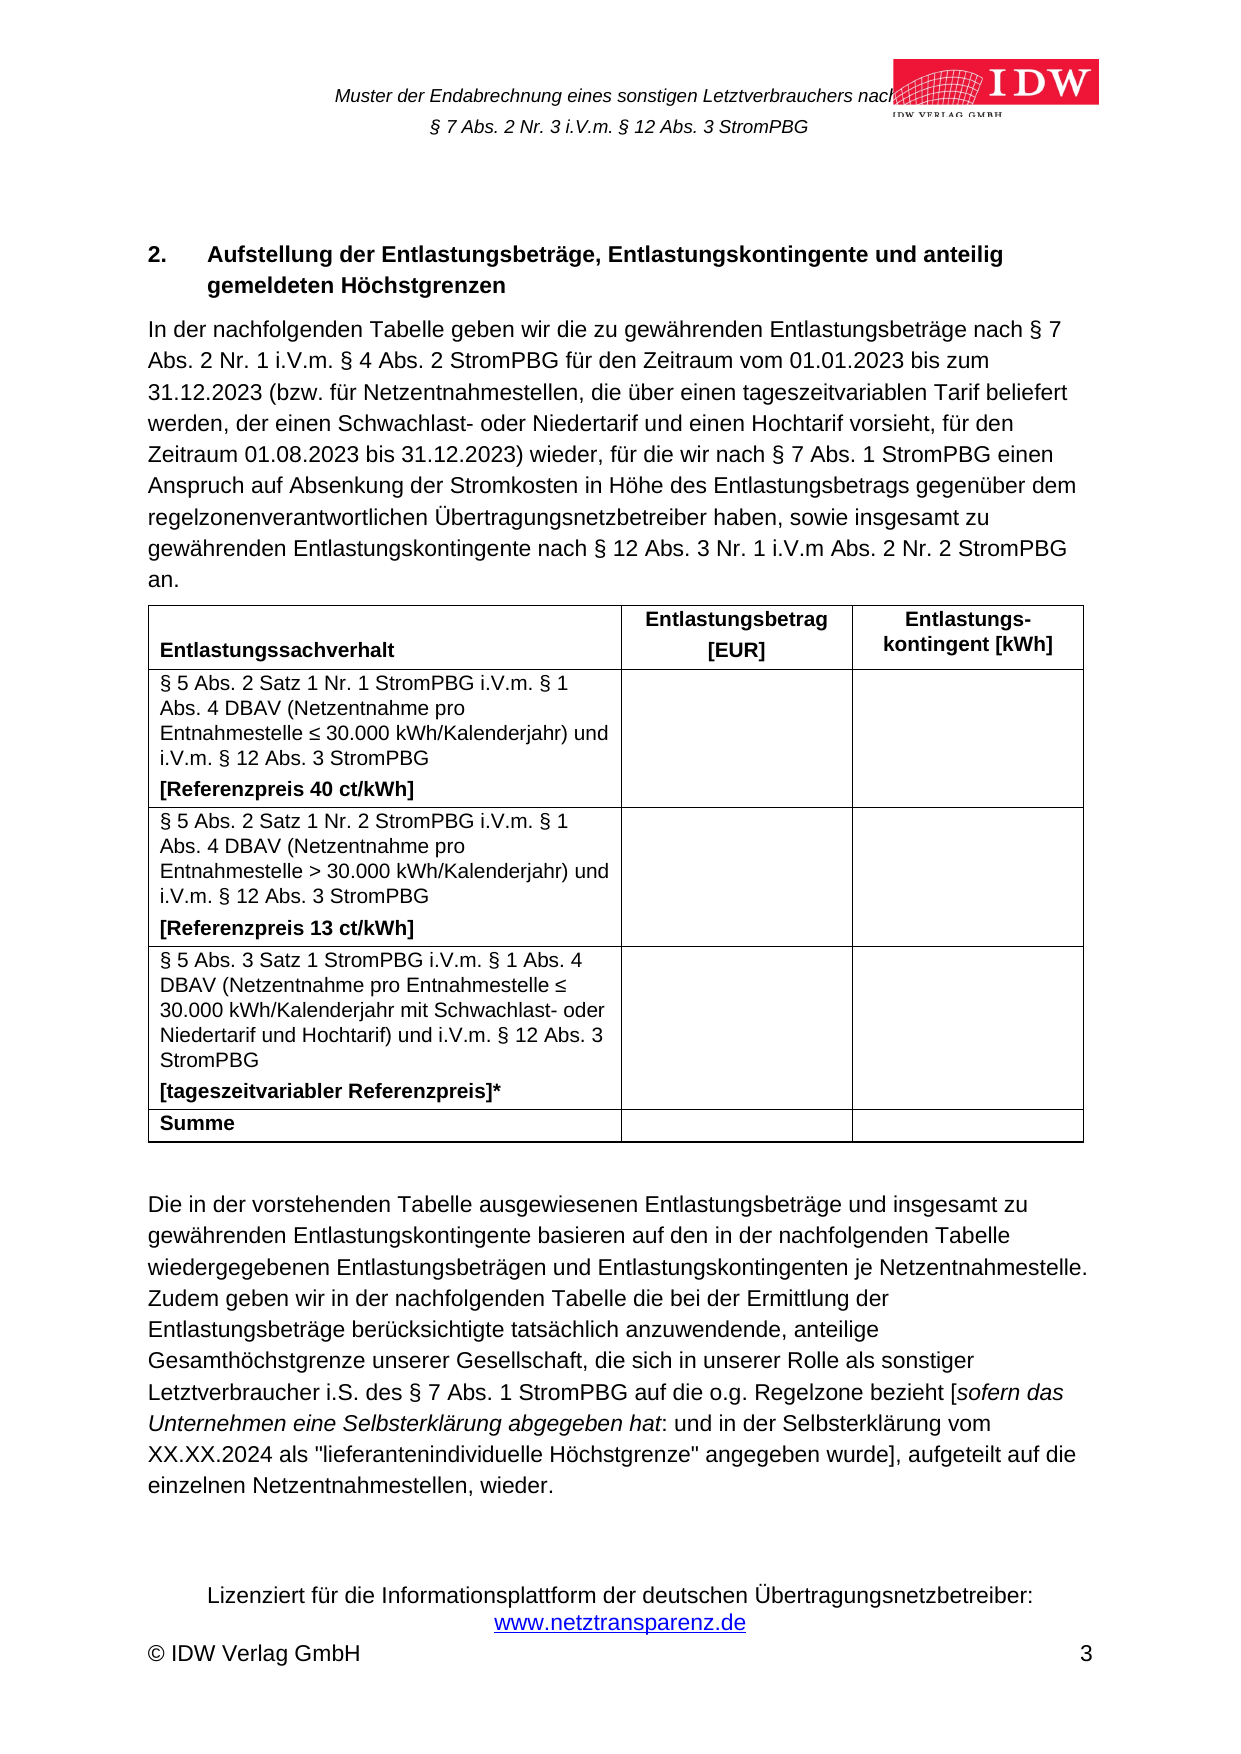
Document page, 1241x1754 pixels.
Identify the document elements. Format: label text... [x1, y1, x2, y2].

table_cell Summe [149, 1110, 621, 1141]
table_cell § 5 Abs. 2 Satz 1 Nr. 2 StromPBG i.V.m. § 1 Abs. 4 DBAV (Netzentnahme pro Entnahmestelle > 30.000 kWh/Kalenderjahr) und i.V.m. § 12 Abs. 3 StromPBG [Referenzpreis 13 ct/kWh] [149, 808, 621, 946]
table_cell [853, 670, 1083, 807]
table_cell [853, 1110, 1083, 1141]
text Die in der vorstehenden Tabelle ausgewiesenen Entlastungsbeträge und insgesamt zu gewährenden Entlastungskontingente basieren auf den in der nachfolgenden Tabelle wiedergegebenen Entlastungsbeträgen und Entlastungskontingenten je Netzentnahmestelle. Zudem geben wir in der nachfolgenden Tabelle die bei der Ermittlung der Entlastungsbeträge berücksichtigte tatsächlich anzuwendende, anteilige Gesamthöchstgrenze unserer Gesellschaft, die sich in unserer Rolle als sonstiger Letztverbraucher i.S. des § 7 Abs. 1 StromPBG auf die o.g. Regelzone bezieht [sofern das Unternehmen eine Selbsterklärung abgegeben hat: und in der Selbsterklärung vom XX.XX.2024 als "lieferantenindividuelle Höchstgrenze" angegeben wurde], aufgeteilt auf die einzelnen Netzentnahmestellen, wieder. [148, 1186, 1092, 1499]
table_cell § 5 Abs. 2 Satz 1 Nr. 1 StromPBG i.V.m. § 1 Abs. 4 DBAV (Netzentnahme pro Entnahmestelle ≤ 30.000 kWh/Kalenderjahr) und i.V.m. § 12 Abs. 3 StromPBG [Referenzpreis 40 ct/kWh] [149, 670, 621, 807]
table_cell § 5 Abs. 3 Satz 1 StromPBG i.V.m. § 1 Abs. 4 DBAV (Netzentnahme pro Entnahmestelle ≤ 30.000 kWh/Kalenderjahr mit Schwachlast- oder Niedertarif und Hochtarif) und i.V.m. § 12 Abs. 3 StromPBG [tageszeitvariabler Referenzpreis]* [149, 947, 621, 1109]
picture [892, 59, 1099, 116]
text 2. Aufstellung der Entlastungsbeträge, Entlastungskontingente und anteilig gemeldeten Höchstgrenzen [148, 236, 1092, 299]
text In der nachfolgenden Tabelle geben wir die zu gewährenden Entlastungsbeträge nach § 7 Abs. 2 Nr. 1 i.V.m. § 4 Abs. 2 StromPBG für den Zeitraum vom 01.01.2023 bis zum 31.12.2023 (bzw. für Netzentnahmestellen, die über einen tageszeitvariablen Tarif beliefert werden, der einen Schwachlast- oder Niedertarif und einen Hochtarif vorsieht, für den Zeitraum 01.08.2023 bis 31.12.2023) wieder, für die wir nach § 7 Abs. 1 StromPBG einen Anspruch auf Absenkung der Stromkosten in Höhe des Entlastungsbetrags gegenüber dem regelzonenverantwortlichen Übertragungsnetzbetreiber haben, sowie insgesamt zu gewährenden Entlastungskontingente nach § 12 Abs. 3 Nr. 1 i.V.m Abs. 2 Nr. 2 StromPBG an. [148, 311, 1092, 592]
table_header Entlastungs- kontingent [kWh] [853, 606, 1083, 668]
table_cell [622, 808, 852, 946]
table_cell [853, 947, 1083, 1109]
table_header Entlastungsbetrag [EUR] [622, 606, 852, 668]
table_cell [622, 947, 852, 1109]
table_cell [622, 670, 852, 807]
table_cell [622, 1110, 852, 1141]
table_cell [853, 808, 1083, 946]
table_header Entlastungssachverhalt [149, 606, 621, 668]
